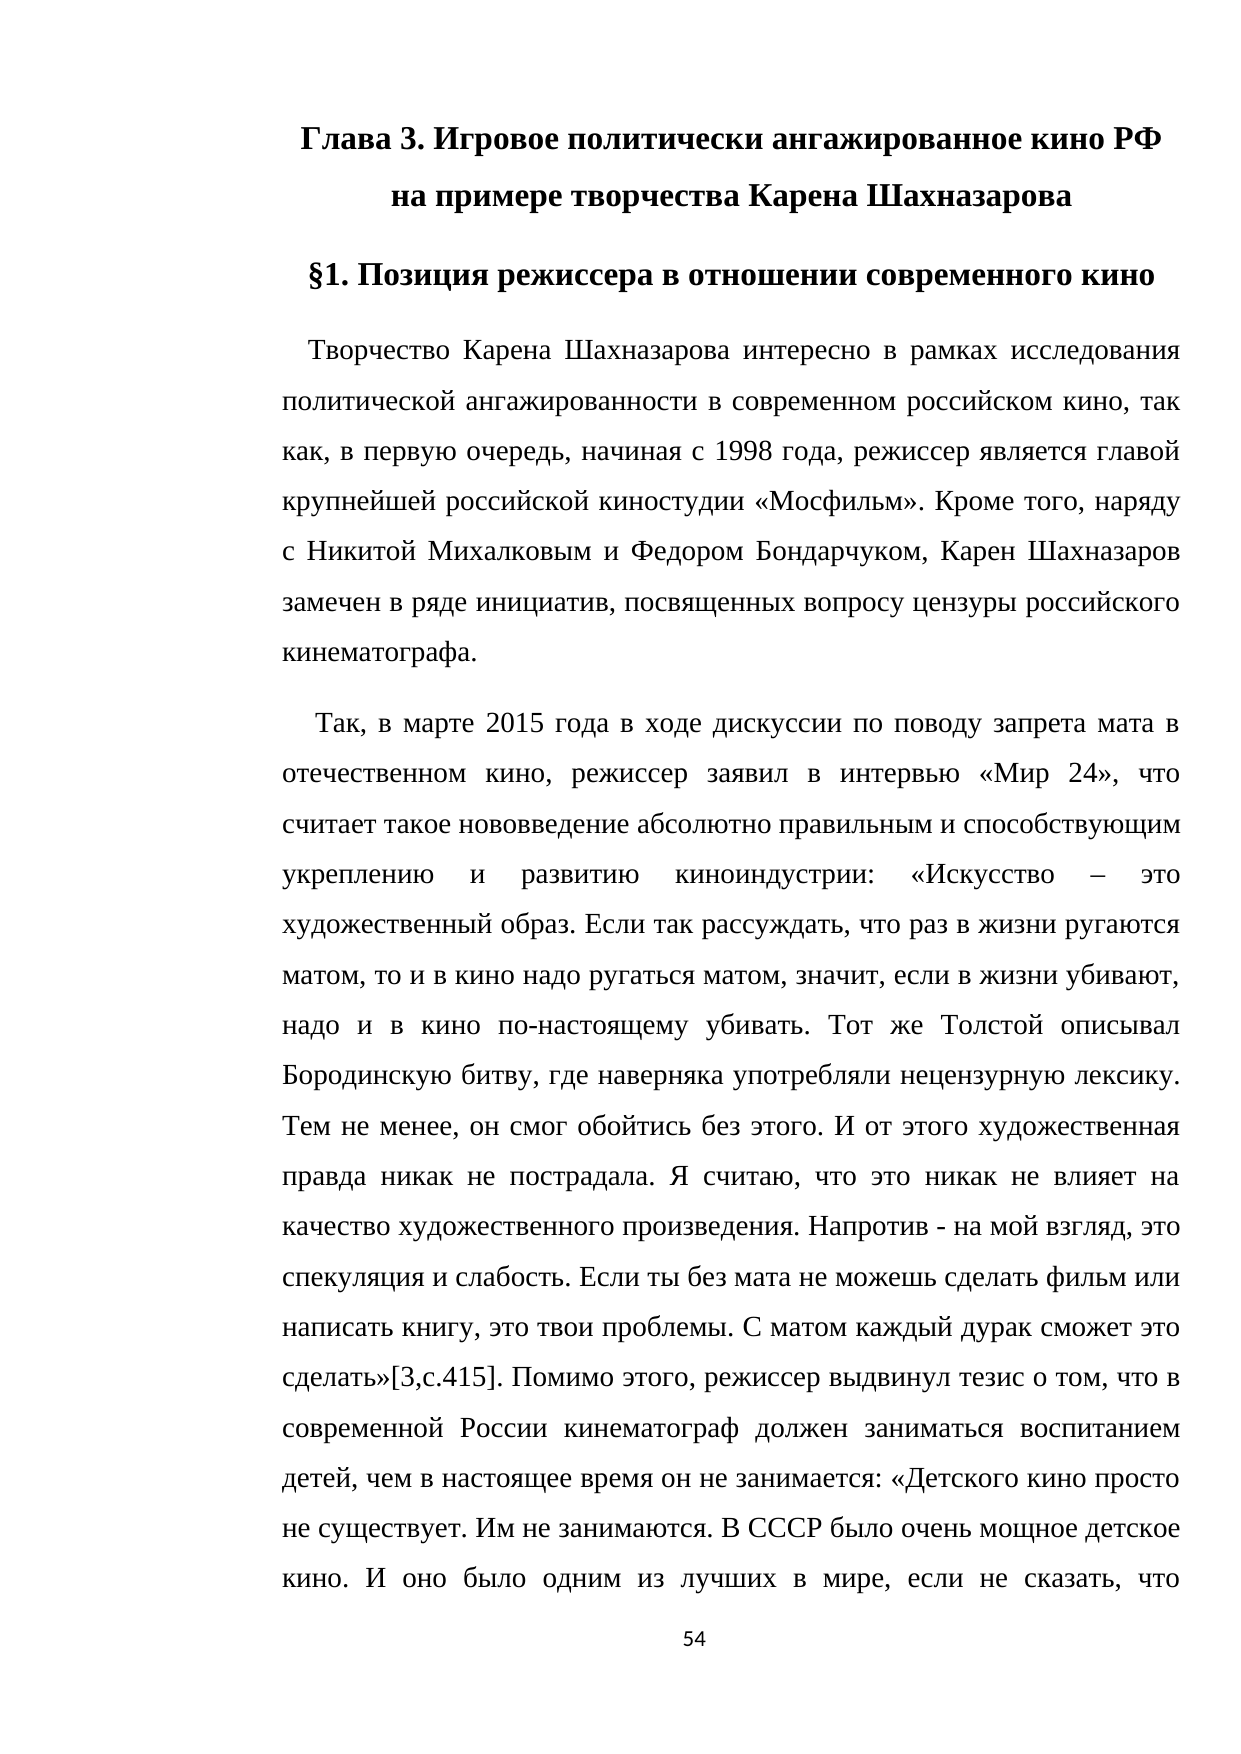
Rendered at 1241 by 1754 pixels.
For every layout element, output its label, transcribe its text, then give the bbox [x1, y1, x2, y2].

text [282, 705, 1181, 1594]
text Глава 3. Игровое политически ангажированное кино РФ на примере творчества Карена Шахназарова [282, 118, 1181, 214]
text Творчество Карена Шахназарова интересно в рамках исследования политической ангажированности в современном российском кино, так как, в первую очередь, начиная с 1998 года, режиссер является главой крупнейшей российской киностудии «Мосфильм». Кроме того, наряду с Никитой Михалковым и Федором Бондарчуком, Карен Шахназаров замечен в ряде инициатив, посвященных вопросу цензуры российского кинематографа. [282, 332, 1181, 668]
text §1. Позиция режиссера в отношении современного кино [282, 254, 1181, 292]
